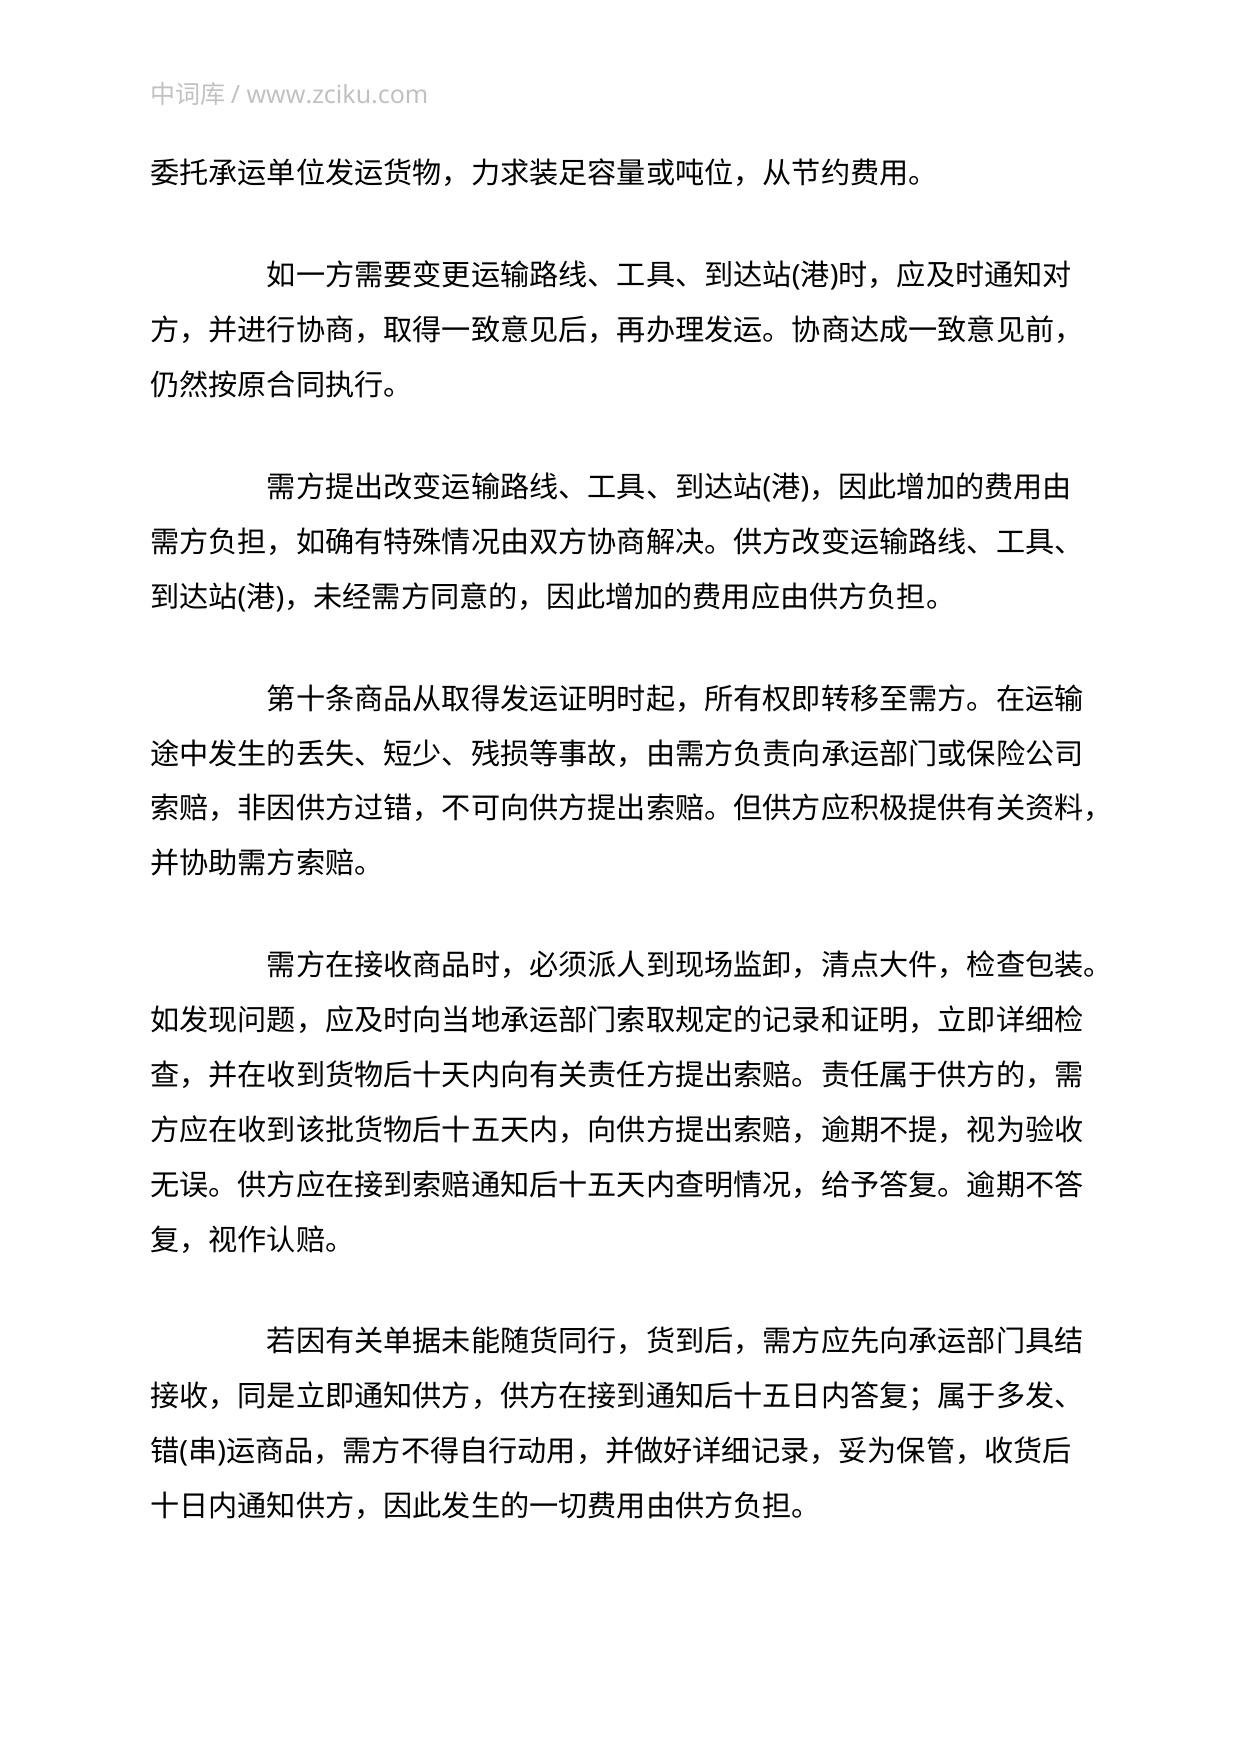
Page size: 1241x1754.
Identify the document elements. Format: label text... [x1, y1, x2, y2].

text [150, 150, 1090, 192]
text 需方在接收商品时，必须派人到现场监卸，清点大件，检查包装。如发现问题，应及时向当地承运部门索取规定的记录和证明，立即详细检查，并在收到货物后十天内向有关责任方提出索赔。责任属于供方的，需方应在收到该批货物后十五天内，向供方提出索赔，逾期不提，视为验收无误。供方应在接到索赔通知后十五天内查明情况，给予答复。逾期不答复，视作认赔。 [150, 942, 1090, 1258]
text 第十条商品从取得发运证明时起，所有权即转移至需方。在运输途中发生的丢失、短少、残损等事故，由需方负责向承运部门或保险公司索赔，非因供方过错，不可向供方提出索赔。但供方应积极提供有关资料，并协助需方索赔。 [150, 675, 1090, 882]
text 如一方需要变更运输路线、工具、到达站(港)时，应及时通知对方，并进行协商，取得一致意见后，再办理发运。协商达成一致意见前，仍然按原合同执行。 [150, 252, 1090, 404]
text 若因有关单据未能随货同行，货到后，需方应先向承运部门具结接收，同是立即通知供方，供方在接到通知后十五日内答复；属于多发、错(串)运商品，需方不得自行动用，并做好详细记录，妥为保管，收货后十日内通知供方，因此发生的一切费用由供方负担。 [150, 1318, 1090, 1525]
text 需方提出改变运输路线、工具、到达站(港)，因此增加的费用由需方负担，如确有特殊情况由双方协商解决。供方改变运输路线、工具、到达站(港)，未经需方同意的，因此增加的费用应由供方负担。 [150, 463, 1090, 616]
